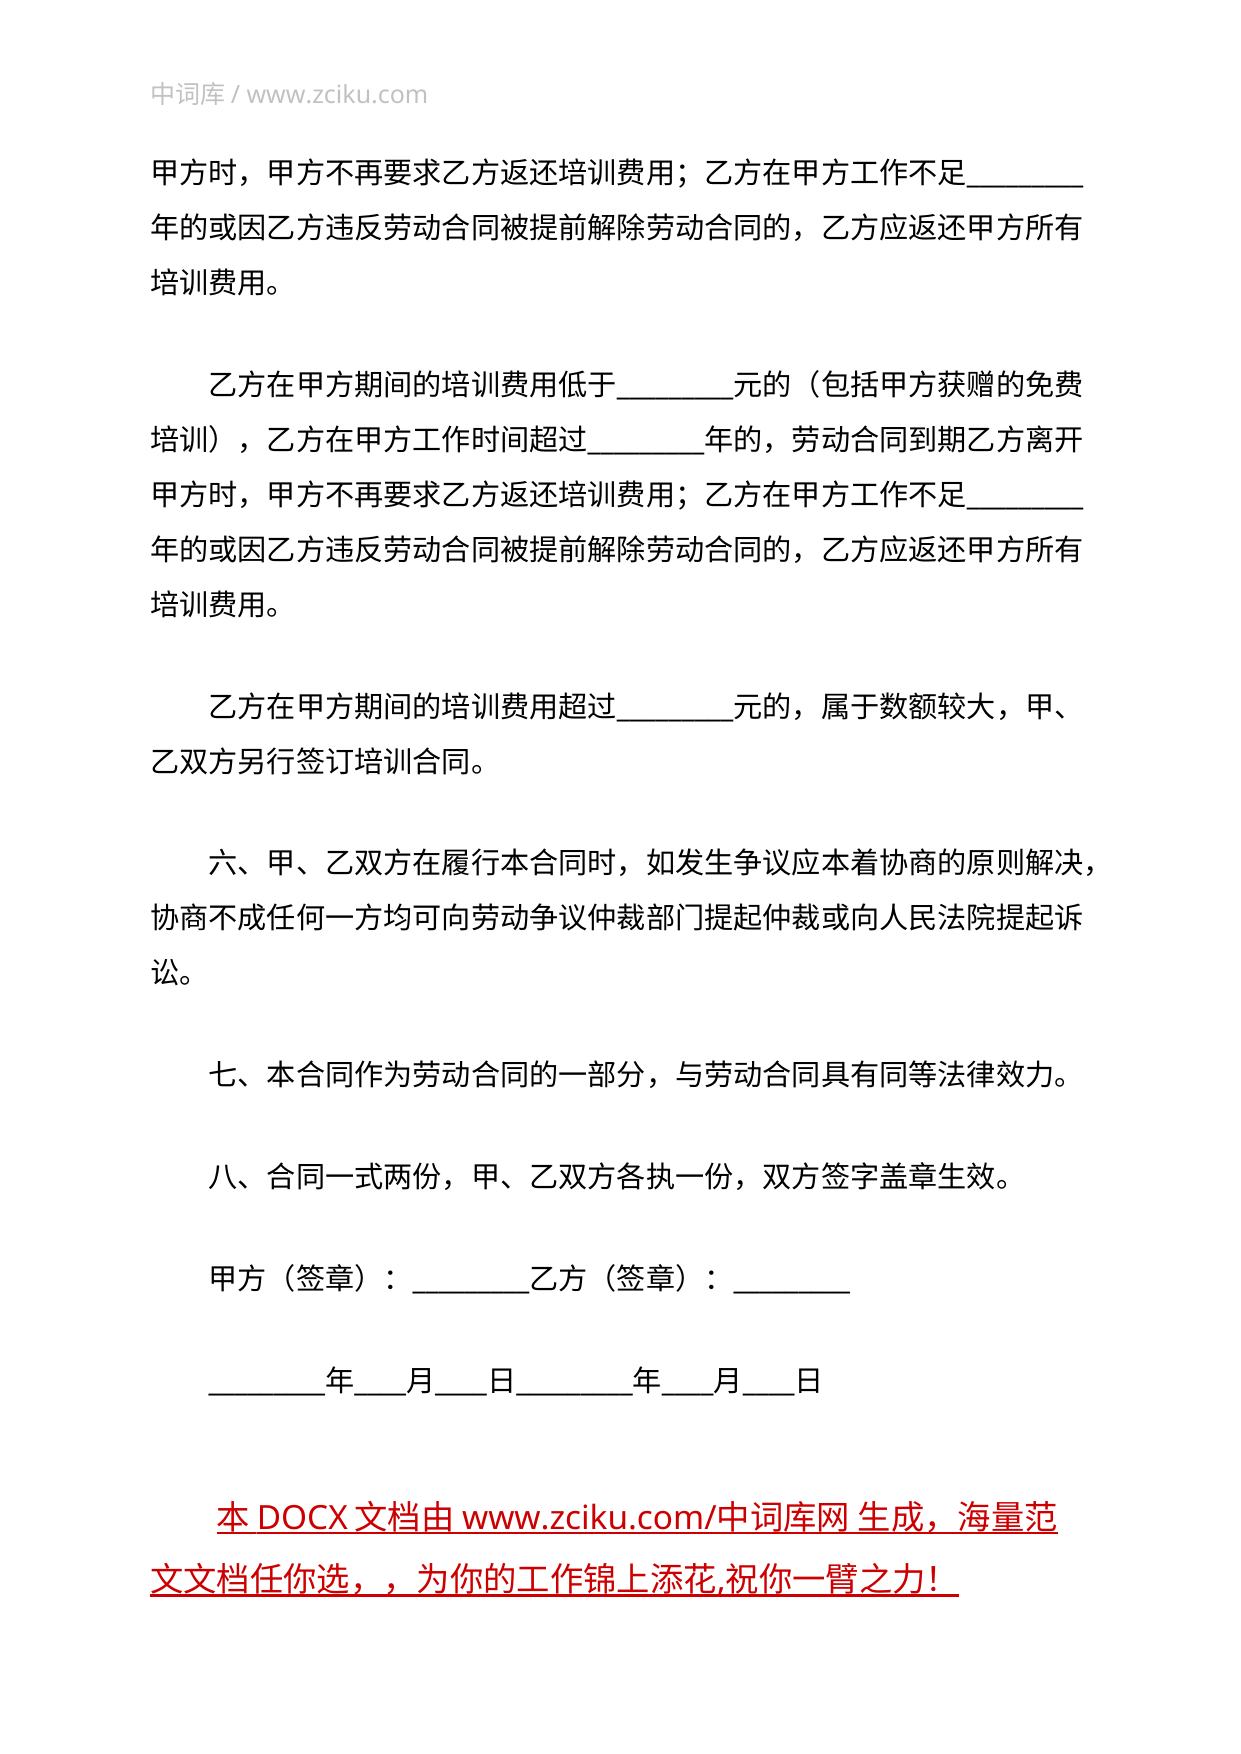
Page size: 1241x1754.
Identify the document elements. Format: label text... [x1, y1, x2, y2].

text 八、合同一式两份，甲、乙双方各执一份，双方签字盖章生效。 [150, 1153, 1090, 1196]
text 六、甲、乙双方在履行本合同时，如发生争议应本着协商的原则解决，协商不成任何一方均可向劳动争议仲裁部门提起仲裁或向人民法院提起诉讼。 [150, 840, 1090, 992]
text 七、本合同作为劳动合同的一部分，与劳动合同具有同等法律效力。 [150, 1052, 1090, 1094]
text 本DOCX文档由 www.zciku.com/中词库网 生成，海量范文文档任你选，，为你的工作锦上添花,祝你一臂之力！ [150, 1490, 1090, 1602]
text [150, 362, 1090, 624]
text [150, 150, 1090, 302]
text 乙方在甲方期间的培训费用超过_________元的，属于数额较大，甲、乙双方另行签订培训合同。 [150, 683, 1090, 781]
text 甲方（签章）：_________乙方（签章）：_________ [150, 1255, 1090, 1298]
text _________年____月____日_________年____月____日 [150, 1357, 1090, 1399]
